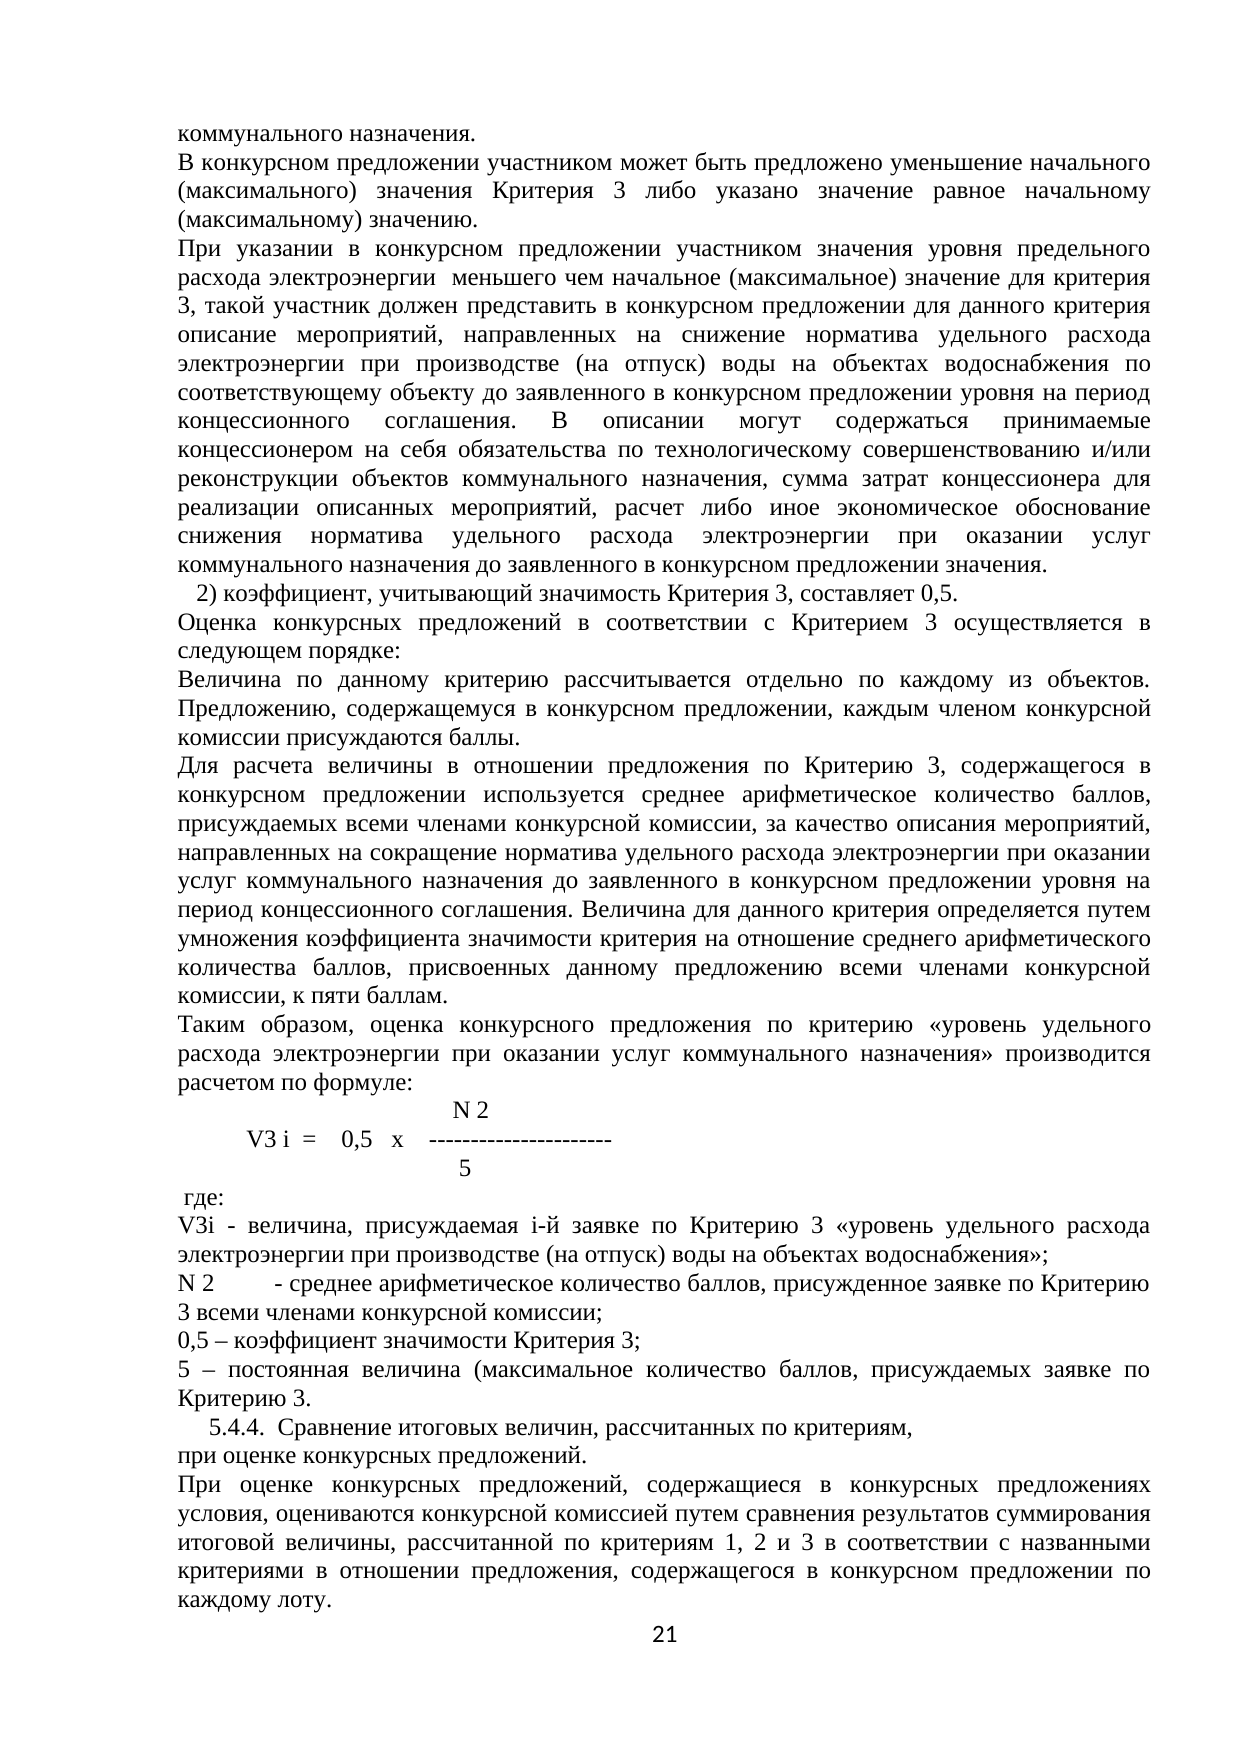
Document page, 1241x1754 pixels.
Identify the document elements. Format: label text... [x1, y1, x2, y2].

text при оценке конкурсных предложений. [177, 1441, 1152, 1469]
text При оценке конкурсных предложений, содержащиеся в конкурсных предложениях условия, оцениваются конкурсной комиссией путем сравнения результатов суммирования итоговой величины, рассчитанной по критериям 1, 2 и 3 в соответствии с названными критериями в отношении предложения, содержащегося в конкурсном предложении по каждому лоту. [177, 1469, 1152, 1613]
text Величина по данному критерию рассчитывается отдельно по каждому из объектов. Предложению, содержащемуся в конкурсном предложении, каждым членом конкурсной комиссии присуждаются баллы. [177, 664, 1152, 751]
text 5.4.4. Сравнение итоговых величин, рассчитанных по критериям, [177, 1412, 1152, 1441]
text 2) коэффициент, учитывающий значимость Критерия 3, составляет 0,5. [177, 578, 1152, 607]
text При указании в конкурсном предложении участником значения уровня предельного расхода электроэнергии меньшего чем начальное (максимальное) значение для критерия 3, такой участник должен представить в конкурсном предложении для данного критерия описание мероприятий, направленных на снижение норматива удельного расхода электроэнергии при производстве (на отпуск) воды на объектах водоснабжения по соответствующему объекту до заявленного в конкурсном предложении уровня на период концессионного соглашения. В описании могут содержаться принимаемые концессионером на себя обязательства по технологическому совершенствованию и/или реконструкции объектов коммунального назначения, сумма затрат концессионера для реализации описанных мероприятий, расчет либо иное экономическое обоснование снижения норматива удельного расхода электроэнергии при оказании услуг коммунального назначения до заявленного в конкурсном предложении значения. [177, 233, 1152, 578]
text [177, 118, 1152, 147]
text 5 [177, 1153, 1152, 1182]
text N 2 - среднее арифметическое количество баллов, присужденное заявке по Критерию 3 всеми членами конкурсной комиссии; [177, 1268, 1152, 1326]
text 5 – постоянная величина (максимальное количество баллов, присуждаемых заявке по Критерию 3. [177, 1354, 1152, 1412]
text V3i - величина, присуждаемая i-й заявке по Критерию 3 «уровень удельного расхода электроэнергии при производстве (на отпуск) воды на объектах водоснабжения»; [177, 1211, 1152, 1268]
text где: [177, 1182, 1152, 1211]
text 0,5 – коэффициент значимости Критерия 3; [177, 1326, 1152, 1354]
text Для расчета величины в отношении предложения по Критерию 3, содержащегося в конкурсном предложении используется среднее арифметическое количество баллов, присуждаемых всеми членами конкурсной комиссии, за качество описания мероприятий, направленных на сокращение норматива удельного расхода электроэнергии при оказании услуг коммунального назначения до заявленного в конкурсном предложении уровня на период концессионного соглашения. Величина для данного критерия определяется путем умножения коэффициента значимости критерия на отношение среднего арифметического количества баллов, присвоенных данному предложению всеми членами конкурсной комиссии, к пяти баллам. [177, 751, 1152, 1009]
text N 2 [177, 1096, 1152, 1124]
text Оценка конкурсных предложений в соответствии с Критерием 3 осуществляется в следующем порядке: [177, 607, 1152, 664]
text В конкурсном предложении участником может быть предложено уменьшение начального (максимального) значения Критерия 3 либо указано значение равное начальному (максимальному) значению. [177, 147, 1152, 233]
text V3 i = 0,5 х ---------------------- [177, 1124, 1152, 1153]
text Таким образом, оценка конкурсного предложения по критерию «уровень удельного расхода электроэнергии при оказании услуг коммунального назначения» производится расчетом по формуле: [177, 1009, 1152, 1096]
